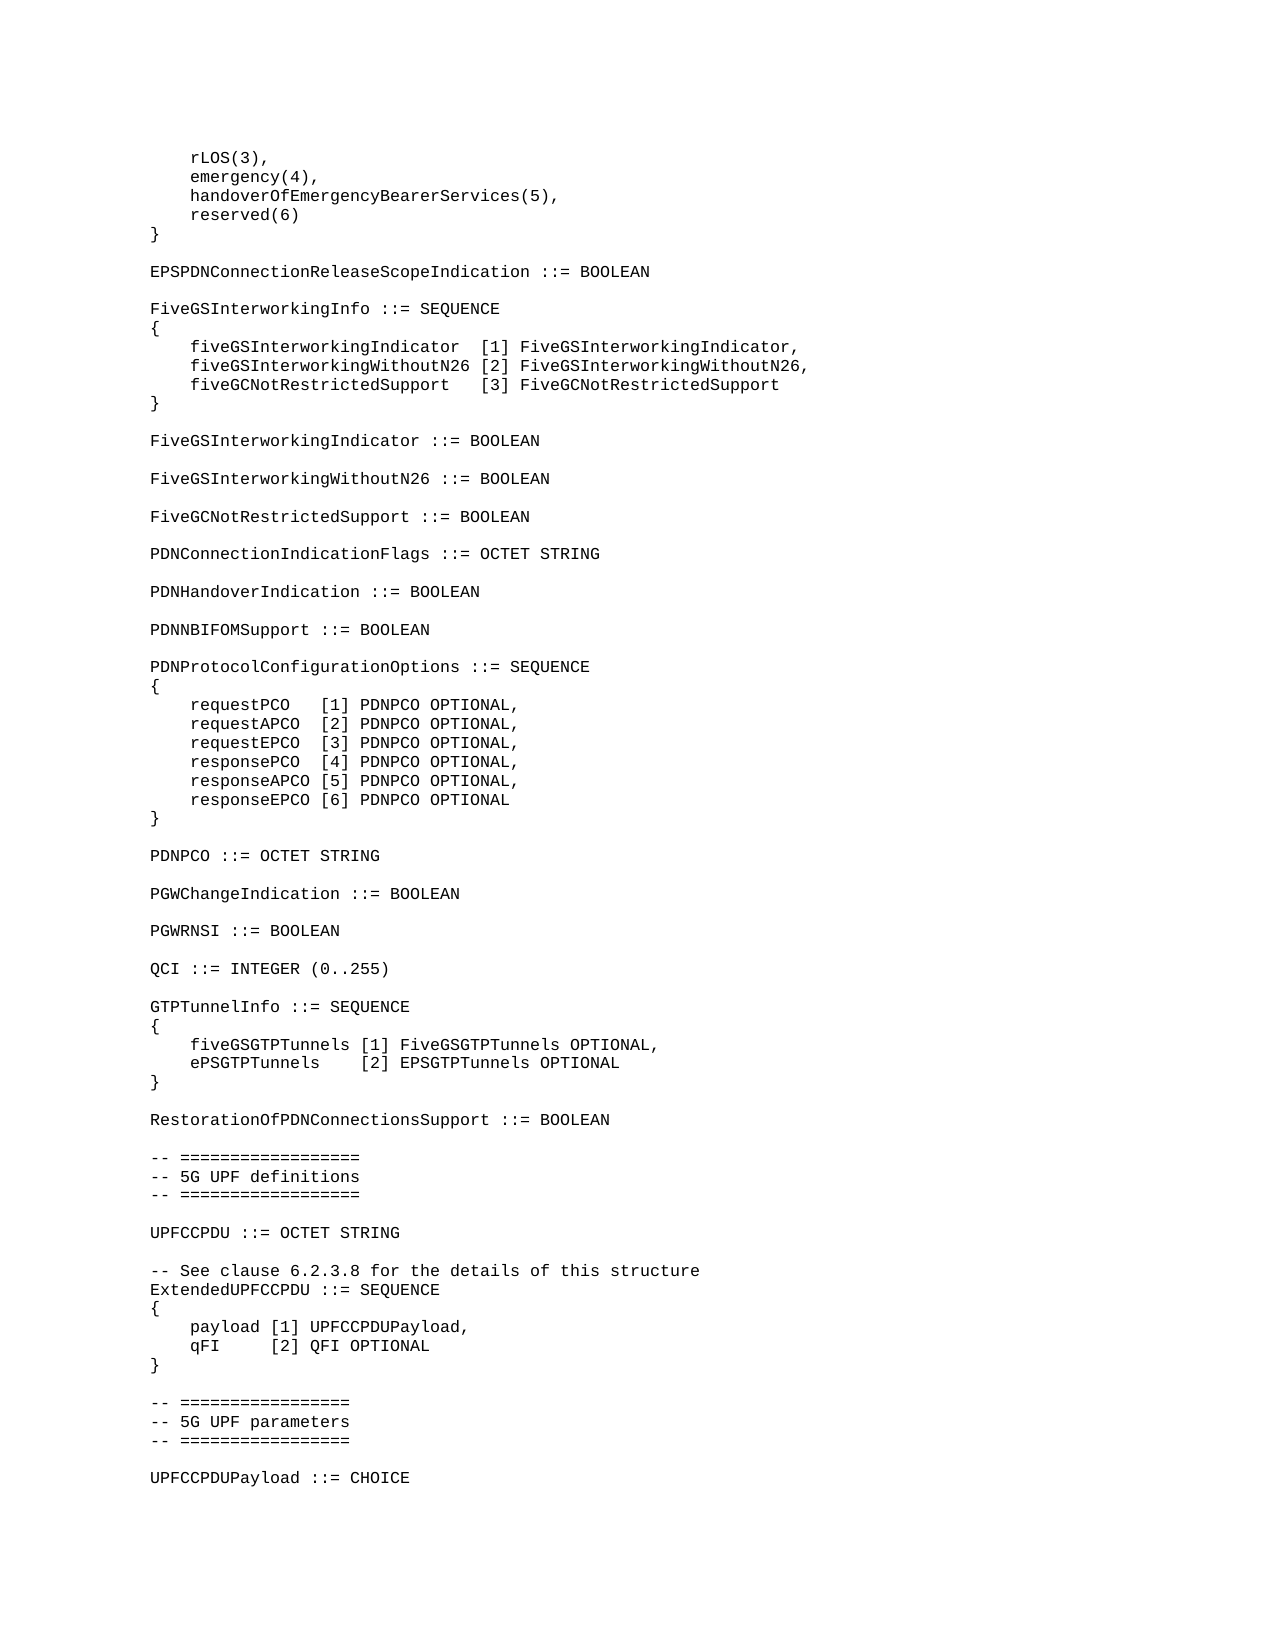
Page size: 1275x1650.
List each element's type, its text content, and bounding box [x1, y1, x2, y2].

text RestorationOfPDNConnectionsSupport ::= BOOLEAN [150, 1112, 1125, 1130]
text } [150, 810, 1125, 829]
text PDNHandoverIndication ::= BOOLEAN [150, 584, 1125, 602]
text } [150, 1357, 1125, 1376]
text FiveGSInterworkingIndicator ::= BOOLEAN [150, 433, 1125, 452]
text PDNProtocolConfigurationOptions ::= SEQUENCE [150, 659, 1125, 678]
text ePSGTPTunnels [2] EPSGTPTunnels OPTIONAL [150, 1055, 1125, 1074]
text UPFCCPDUPayload ::= CHOICE [150, 1470, 1125, 1489]
text requestAPCO [2] PDNPCO OPTIONAL, [150, 716, 1125, 734]
text -- ================= [150, 1394, 1125, 1413]
text fiveGCNotRestrictedSupport [3] FiveGCNotRestrictedSupport [150, 376, 1125, 395]
text -- 5G UPF definitions [150, 1168, 1125, 1187]
text requestPCO [1] PDNPCO OPTIONAL, [150, 697, 1125, 716]
text -- ================== [150, 1149, 1125, 1168]
text responsePCO [4] PDNPCO OPTIONAL, [150, 753, 1125, 772]
text requestEPCO [3] PDNPCO OPTIONAL, [150, 734, 1125, 753]
text payload [1] UPFCCPDUPayload, [150, 1319, 1125, 1338]
text -- ================== [150, 1187, 1125, 1206]
text PDNPCO ::= OCTET STRING [150, 848, 1125, 866]
text QCI ::= INTEGER (0..255) [150, 961, 1125, 979]
text -- 5G UPF parameters [150, 1413, 1125, 1432]
text UPFCCPDU ::= OCTET STRING [150, 1225, 1125, 1243]
text FiveGSInterworkingInfo ::= SEQUENCE [150, 301, 1125, 320]
text ExtendedUPFCCPDU ::= SEQUENCE [150, 1281, 1125, 1300]
text fiveGSInterworkingWithoutN26 [2] FiveGSInterworkingWithoutN26, [150, 357, 1125, 376]
text -- ================= [150, 1432, 1125, 1451]
text PDNConnectionIndicationFlags ::= OCTET STRING [150, 546, 1125, 565]
text handoverOfEmergencyBearerServices(5), [150, 188, 1125, 207]
text FiveGSInterworkingWithoutN26 ::= BOOLEAN [150, 471, 1125, 489]
text fiveGSInterworkingIndicator [1] FiveGSInterworkingIndicator, [150, 338, 1125, 357]
text } [150, 1074, 1125, 1093]
text responseAPCO [5] PDNPCO OPTIONAL, [150, 772, 1125, 791]
text PDNNBIFOMSupport ::= BOOLEAN [150, 621, 1125, 640]
text PGWChangeIndication ::= BOOLEAN [150, 885, 1125, 904]
text } [150, 225, 1125, 244]
text rLOS(3), [150, 150, 1125, 169]
text -- See clause 6.2.3.8 for the details of this structure [150, 1262, 1125, 1281]
text FiveGCNotRestrictedSupport ::= BOOLEAN [150, 508, 1125, 527]
text } [150, 395, 1125, 414]
text reserved(6) [150, 207, 1125, 225]
text { [150, 1300, 1125, 1319]
text { [150, 320, 1125, 338]
text fiveGSGTPTunnels [1] FiveGSGTPTunnels OPTIONAL, [150, 1036, 1125, 1055]
text { [150, 678, 1125, 697]
text qFI [2] QFI OPTIONAL [150, 1338, 1125, 1357]
text { [150, 1017, 1125, 1036]
text emergency(4), [150, 169, 1125, 188]
text GTPTunnelInfo ::= SEQUENCE [150, 998, 1125, 1017]
text PGWRNSI ::= BOOLEAN [150, 923, 1125, 942]
text EPSPDNConnectionReleaseScopeIndication ::= BOOLEAN [150, 263, 1125, 282]
text responseEPCO [6] PDNPCO OPTIONAL [150, 791, 1125, 810]
